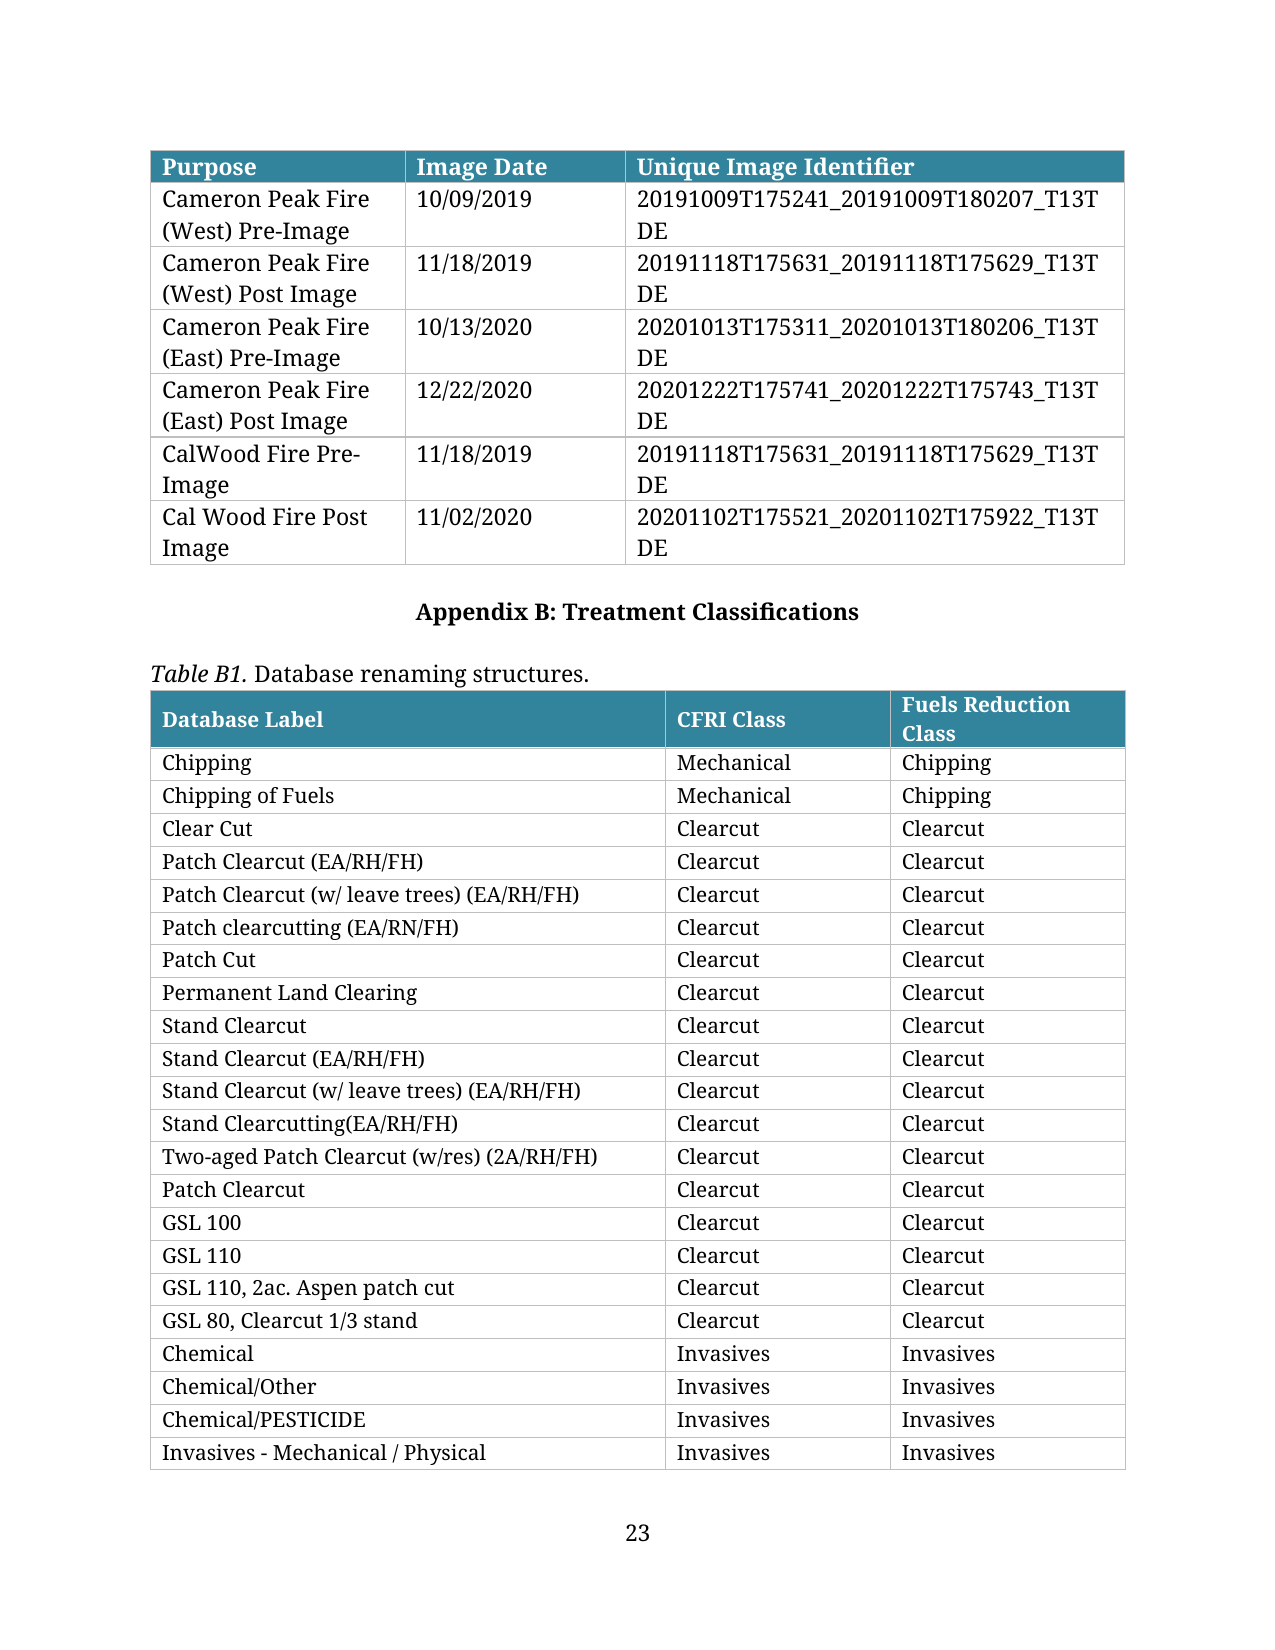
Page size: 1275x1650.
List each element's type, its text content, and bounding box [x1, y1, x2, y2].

table_cell Chipping [151, 749, 665, 780]
table_cell Clearcut [666, 1241, 890, 1272]
table_cell Clearcut [891, 978, 1125, 1010]
table_cell Clearcut [891, 913, 1125, 944]
table_cell Clearcut [666, 1077, 890, 1108]
table_cell Invasives [891, 1405, 1125, 1437]
table_cell Clearcut [891, 1208, 1125, 1240]
table_cell 12/22/2020 [406, 374, 625, 436]
table_cell Clearcut [891, 1241, 1125, 1272]
table_cell Clearcut [666, 1175, 890, 1207]
table_cell 10/09/2019 [406, 183, 625, 246]
table_cell Invasives [666, 1339, 890, 1371]
table_cell Clearcut [666, 978, 890, 1010]
table_cell Permanent Land Clearing [151, 978, 665, 1010]
table_cell Clearcut [891, 880, 1125, 912]
table_cell GSL 110 [151, 1241, 665, 1272]
table_cell 20191118T175631_20191118T175629_T13TDE [626, 247, 1124, 309]
table_cell Clearcut [891, 1142, 1125, 1174]
table_header Image Date [406, 151, 625, 182]
table_cell Mechanical [666, 749, 890, 780]
table_cell Clearcut [891, 1274, 1125, 1305]
table_cell Chipping [891, 749, 1125, 780]
table_cell Clearcut [666, 913, 890, 944]
table_cell Chemical [151, 1339, 665, 1371]
table_cell Stand Clearcut [151, 1011, 665, 1043]
table_cell Clearcut [666, 1110, 890, 1141]
table_cell Chemical/Other [151, 1372, 665, 1404]
table_cell Patch Clearcut [151, 1175, 665, 1207]
table_cell Chemical/PESTICIDE [151, 1405, 665, 1437]
table_cell Cameron Peak Fire (West) Pre-Image [151, 183, 405, 246]
table_cell Clearcut [891, 814, 1125, 846]
table_header Purpose [151, 151, 405, 182]
table_cell Clearcut [891, 945, 1125, 977]
table_header CFRI Class [666, 691, 890, 747]
table_cell Clearcut [891, 1077, 1125, 1108]
table_cell Patch Clearcut (w/ leave trees) (EA/RH/FH) [151, 880, 665, 912]
table_cell 20191009T175241_20191009T180207_T13TDE [626, 183, 1124, 246]
text Table B1. Database renaming structures. [150, 658, 1125, 689]
table_cell Clearcut [666, 945, 890, 977]
table_cell Clearcut [891, 1110, 1125, 1141]
table_cell Invasives [891, 1438, 1125, 1469]
table_cell Patch Clearcut (EA/RH/FH) [151, 847, 665, 879]
table_cell CalWood Fire Pre-Image [151, 438, 405, 500]
table_cell 11/02/2020 [406, 501, 625, 563]
table_cell Clearcut [666, 1306, 890, 1338]
table_header Database Label [151, 691, 665, 747]
table_header Unique Image Identifier [626, 151, 1124, 182]
table_cell 11/18/2019 [406, 438, 625, 500]
table_cell Patch clearcutting (EA/RN/FH) [151, 913, 665, 944]
table_cell Cameron Peak Fire (West) Post Image [151, 247, 405, 309]
table_cell Clearcut [666, 1208, 890, 1240]
table_cell Invasives [666, 1372, 890, 1404]
table_cell Clearcut [666, 1044, 890, 1076]
table_cell GSL 110, 2ac. Aspen patch cut [151, 1274, 665, 1305]
table_cell Clear Cut [151, 814, 665, 846]
table_cell Invasives [891, 1372, 1125, 1404]
table_cell Clearcut [666, 1011, 890, 1043]
table_cell 20201222T175741_20201222T175743_T13TDE [626, 374, 1124, 436]
table_cell Clearcut [666, 880, 890, 912]
table_cell Mechanical [666, 781, 890, 813]
table_cell Cal Wood Fire Post Image [151, 501, 405, 563]
table_cell 20201013T175311_20201013T180206_T13TDE [626, 310, 1124, 373]
table_cell Clearcut [666, 847, 890, 879]
table_cell Clearcut [891, 1175, 1125, 1207]
table_cell Chipping of Fuels [151, 781, 665, 813]
table_cell 11/18/2019 [406, 247, 625, 309]
table_cell Cameron Peak Fire (East) Pre-Image [151, 310, 405, 373]
table_cell Cameron Peak Fire (East) Post Image [151, 374, 405, 436]
table_cell Stand Clearcut (w/ leave trees) (EA/RH/FH) [151, 1077, 665, 1108]
table_cell Clearcut [666, 814, 890, 846]
table_cell Clearcut [891, 847, 1125, 879]
table_cell Stand Clearcut (EA/RH/FH) [151, 1044, 665, 1076]
table_cell Invasives [891, 1339, 1125, 1371]
table_cell Clearcut [891, 1044, 1125, 1076]
table_cell Invasives [666, 1438, 890, 1469]
table_cell 20191118T175631_20191118T175629_T13TDE [626, 438, 1124, 500]
table_cell GSL 80, Clearcut 1/3 stand [151, 1306, 665, 1338]
table_header Fuels Reduction Class [891, 691, 1125, 747]
table_cell 20201102T175521_20201102T175922_T13TDE [626, 501, 1124, 563]
table_cell GSL 100 [151, 1208, 665, 1240]
table_cell Invasives [666, 1405, 890, 1437]
table_cell Clearcut [666, 1274, 890, 1305]
table_cell Clearcut [666, 1142, 890, 1174]
table_cell Stand Clearcutting(EA/RH/FH) [151, 1110, 665, 1141]
table_cell Clearcut [891, 1011, 1125, 1043]
text Appendix B: Treatment Classifications [150, 596, 1125, 627]
table_cell Patch Cut [151, 945, 665, 977]
table_cell Chipping [891, 781, 1125, 813]
table_cell Two-aged Patch Clearcut (w/res) (2A/RH/FH) [151, 1142, 665, 1174]
table_cell Invasives - Mechanical / Physical [151, 1438, 665, 1469]
table_cell 10/13/2020 [406, 310, 625, 373]
table_cell Clearcut [891, 1306, 1125, 1338]
